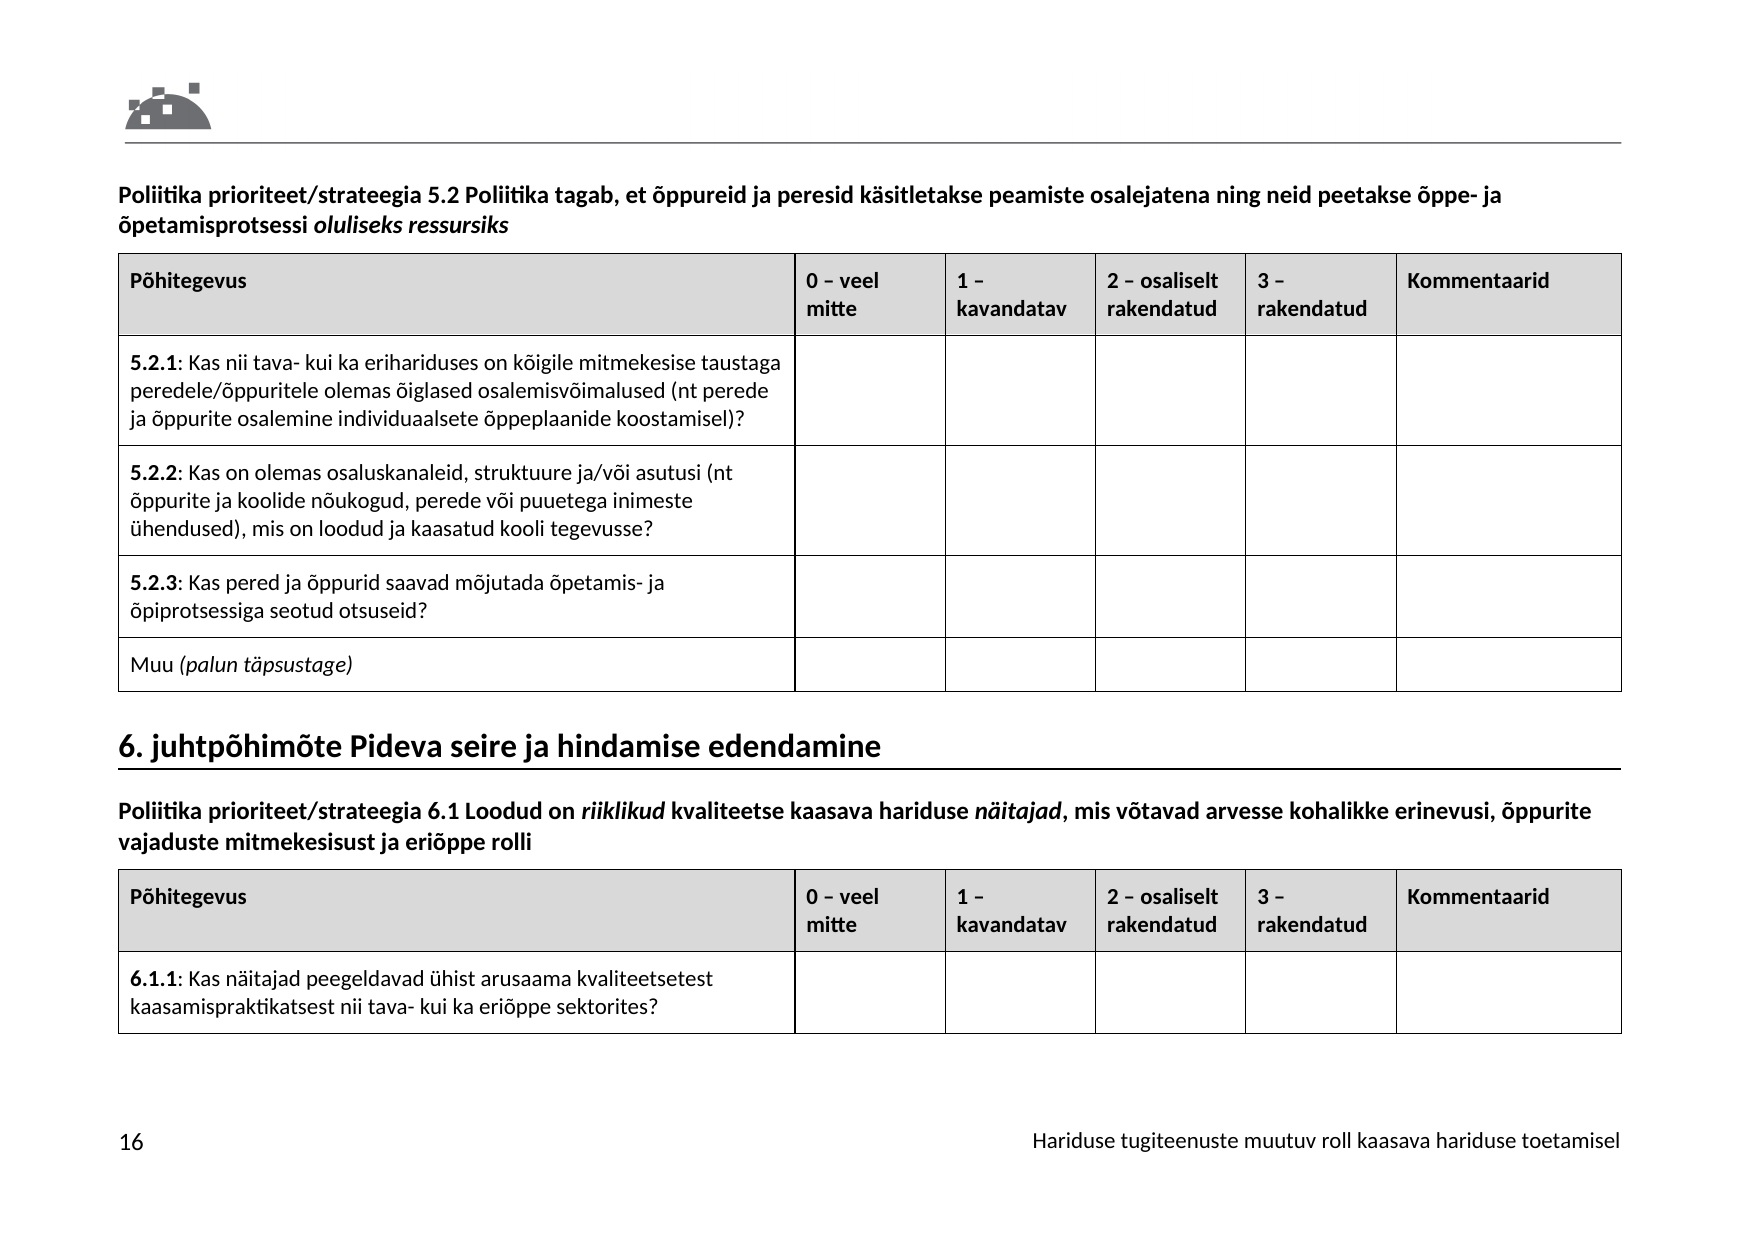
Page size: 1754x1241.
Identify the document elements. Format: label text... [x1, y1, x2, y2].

table_cell Muu (palun täpsustage) [119, 638, 794, 691]
table_cell [1397, 952, 1621, 1033]
table_cell [796, 336, 945, 444]
table_cell [1246, 446, 1396, 555]
table_header 0 – veel mitte [796, 870, 945, 951]
table_cell [1096, 336, 1245, 444]
table_cell [1096, 638, 1245, 691]
table_cell [946, 952, 1095, 1033]
table_cell [1096, 556, 1245, 637]
table_cell [946, 556, 1095, 637]
picture [118, 73, 1622, 151]
table_cell 5.2.3: Kas pered ja õppurid saavad mõjutada õpetamis- ja õpiprotsessiga seotud otsuseid? [119, 556, 794, 637]
table_header Kommentaarid [1397, 870, 1621, 951]
table_cell 6.1.1: Kas näitajad peegeldavad ühist arusaama kvaliteetsetest kaasamispraktikatsest nii tava- kui ka eriõppe sektorites? [119, 952, 794, 1033]
table_cell 5.2.2: Kas on olemas osaluskanaleid, struktuure ja/või asutusi (nt õppurite ja koolide nõukogud, perede või puuetega inimeste ühendused), mis on loodud ja kaasatud kooli tegevusse? [119, 446, 794, 555]
table_header 1 – kavandatav [946, 870, 1095, 951]
subtitle 6. juhtpõhimõte Pideva seire ja hindamise edendamine [118, 725, 1621, 768]
table_cell [946, 638, 1095, 691]
table_cell [796, 446, 945, 555]
table_cell [1397, 336, 1621, 444]
table_header 0 – veel mitte [796, 254, 945, 334]
table_cell [796, 556, 945, 637]
table_cell [796, 638, 945, 691]
table_cell [1246, 556, 1396, 637]
table_header 2 – osaliselt rakendatud [1096, 870, 1245, 951]
table_cell [1096, 952, 1245, 1033]
table_cell [796, 952, 945, 1033]
table_cell [1246, 638, 1396, 691]
table_cell 5.2.1: Kas nii tava- kui ka erihariduses on kõigile mitmekesise taustaga peredele/õppuritele olemas õiglased osalemisvõimalused (nt perede ja õppurite osalemine individuaalsete õppeplaanide koostamisel)? [119, 336, 794, 444]
table_header 3 – rakendatud [1246, 254, 1396, 334]
table_cell [1397, 638, 1621, 691]
table_cell [946, 446, 1095, 555]
table_cell [1096, 446, 1245, 555]
table_cell [1397, 556, 1621, 637]
table_header Kommentaarid [1397, 254, 1621, 334]
table_cell [946, 336, 1095, 444]
table_header Põhitegevus [119, 254, 794, 334]
table_cell [1246, 336, 1396, 444]
table_header Põhitegevus [119, 870, 794, 951]
table_header 2 – osaliselt rakendatud [1096, 254, 1245, 334]
subtitle Poliitika prioriteet/strateegia 5.2 Poliitika tagab, et õppureid ja peresid käsitletakse peamiste osalejatena ning neid peetakse õppe- ja õpetamisprotsessi oluliseks ressursiks [118, 179, 1621, 240]
table_cell [1397, 446, 1621, 555]
subtitle Poliitika prioriteet/strateegia 6.1 Loodud on riiklikud kvaliteetse kaasava hariduse näitajad, mis võtavad arvesse kohalikke erinevusi, õppurite vajaduste mitmekesisust ja eriõppe rolli [118, 795, 1621, 856]
table_header 1 – kavandatav [946, 254, 1095, 334]
table_cell [1246, 952, 1396, 1033]
table_header 3 – rakendatud [1246, 870, 1396, 951]
